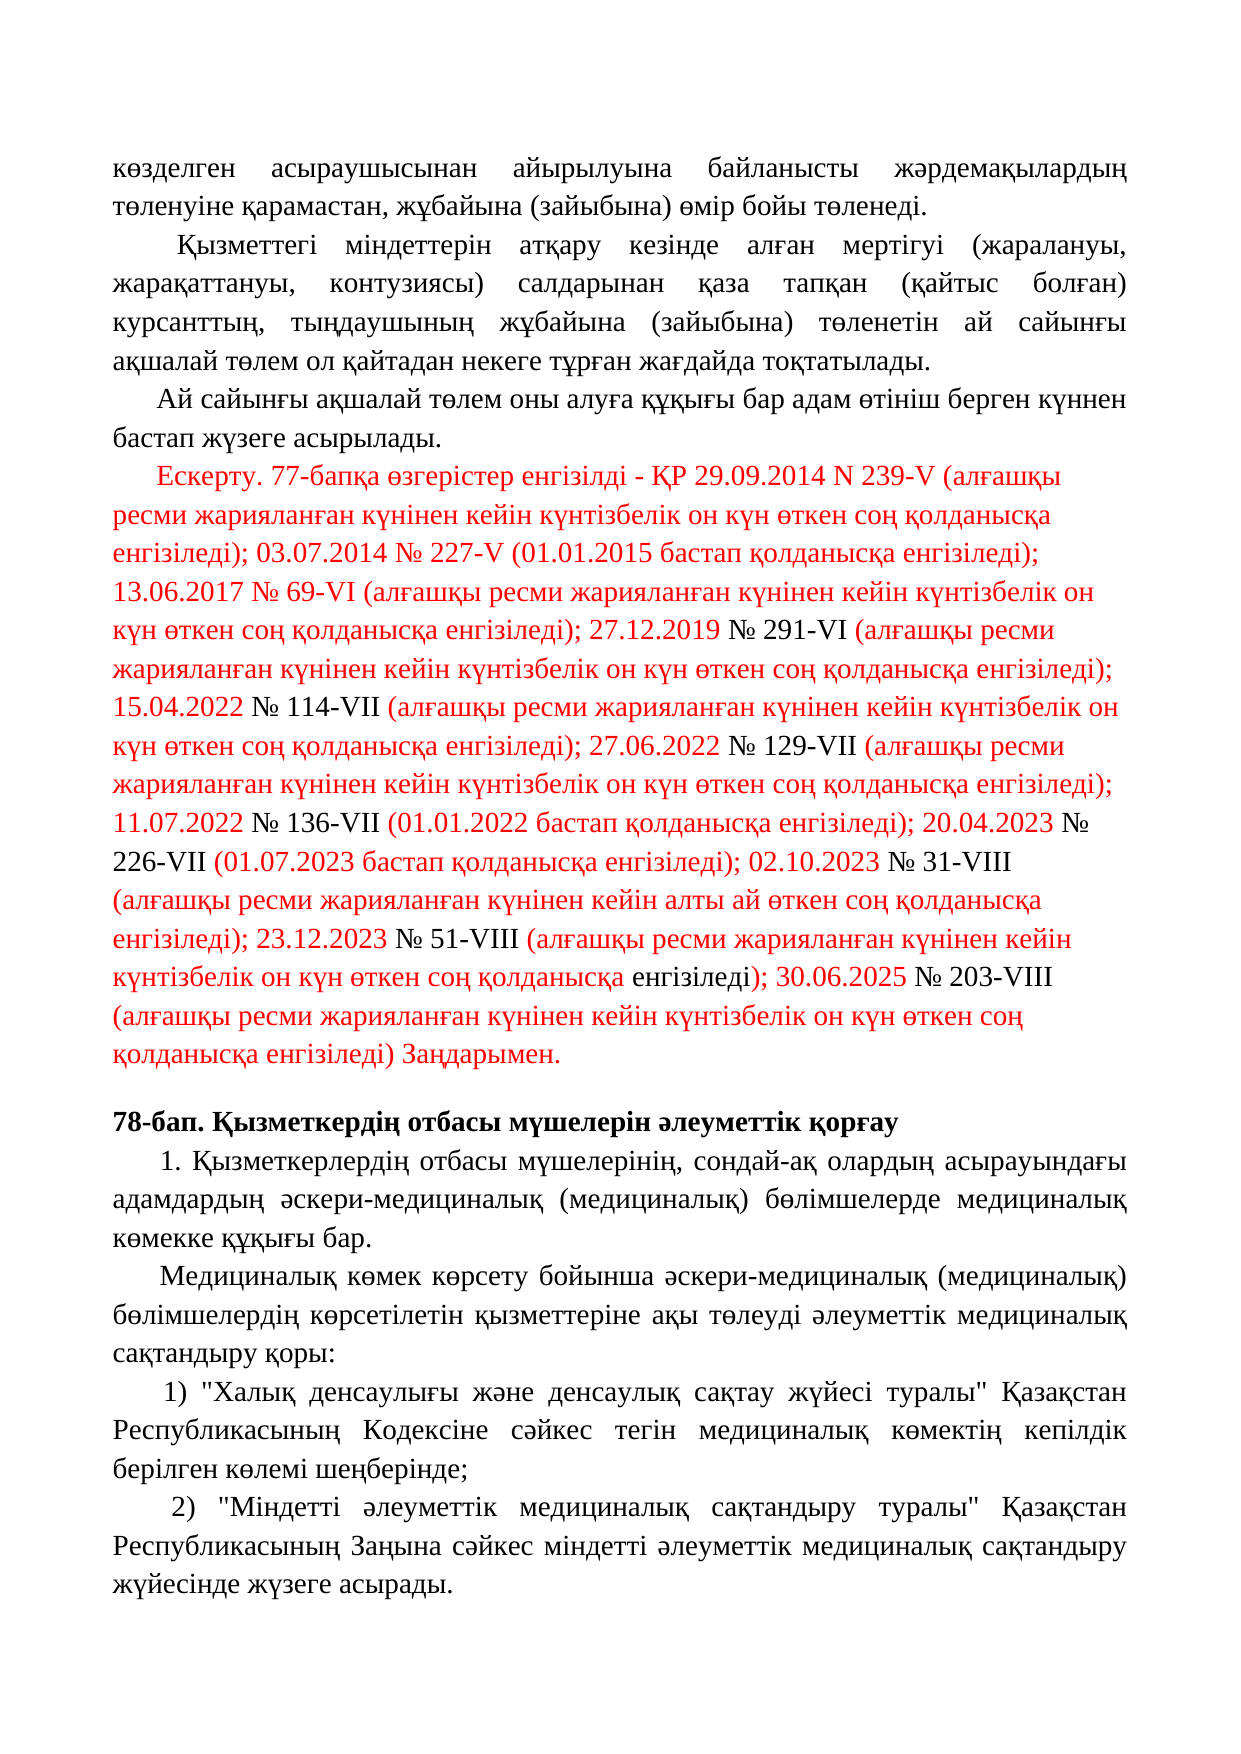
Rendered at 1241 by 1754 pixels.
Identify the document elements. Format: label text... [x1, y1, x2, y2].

text 1. Қызметкерлердің отбасы мүшелерінің, сондай-ақ олардың асырауындағы адамдардың әскери-медициналық (медициналық) бөлімшелерде медициналық көмекке құқығы бар. [112, 1143, 1128, 1253]
text 78-бап. Қызметкердің отбасы мүшелерін әлеуметтік қорғау [112, 1104, 1128, 1138]
text Қызметтегі міндеттерін атқару кезінде алған мертігуі (жаралануы, жарақаттануы, контузиясы) салдарынан қаза тапқан (қайтыс болған) курсанттың, тыңдаушының жұбайына (зайыбына) төленетін ай сайынғы ақшалай төлем ол қайтадан некеге тұрған жағдайда тоқтатылады. [112, 227, 1128, 376]
text 2) "Міндетті әлеуметтік медициналық сақтандыру туралы" Қазақстан Республикасының Заңына сәйкес міндетті әлеуметтік медициналық сақтандыру жүйесінде жүзеге асырады. [112, 1489, 1128, 1600]
text Медициналық көмек көрсету бойынша әскери-медициналық (медициналық) бөлімшелердің көрсетілетін қызметтеріне ақы төлеуді әлеуметтік медициналық сақтандыру қоры: [112, 1258, 1128, 1369]
text 1) "Халық денсаулығы және денсаулық сақтау жүйесі туралы" Қазақстан Республикасының Кодексіне сәйкес тегін медициналық көмектің кепілдік берілген көлемі шеңберінде; [112, 1374, 1128, 1484]
text Ай сайынғы ақшалай төлем оны алуға құқығы бар адам өтініш берген күннен бастап жүзеге асырылады. [112, 381, 1128, 453]
